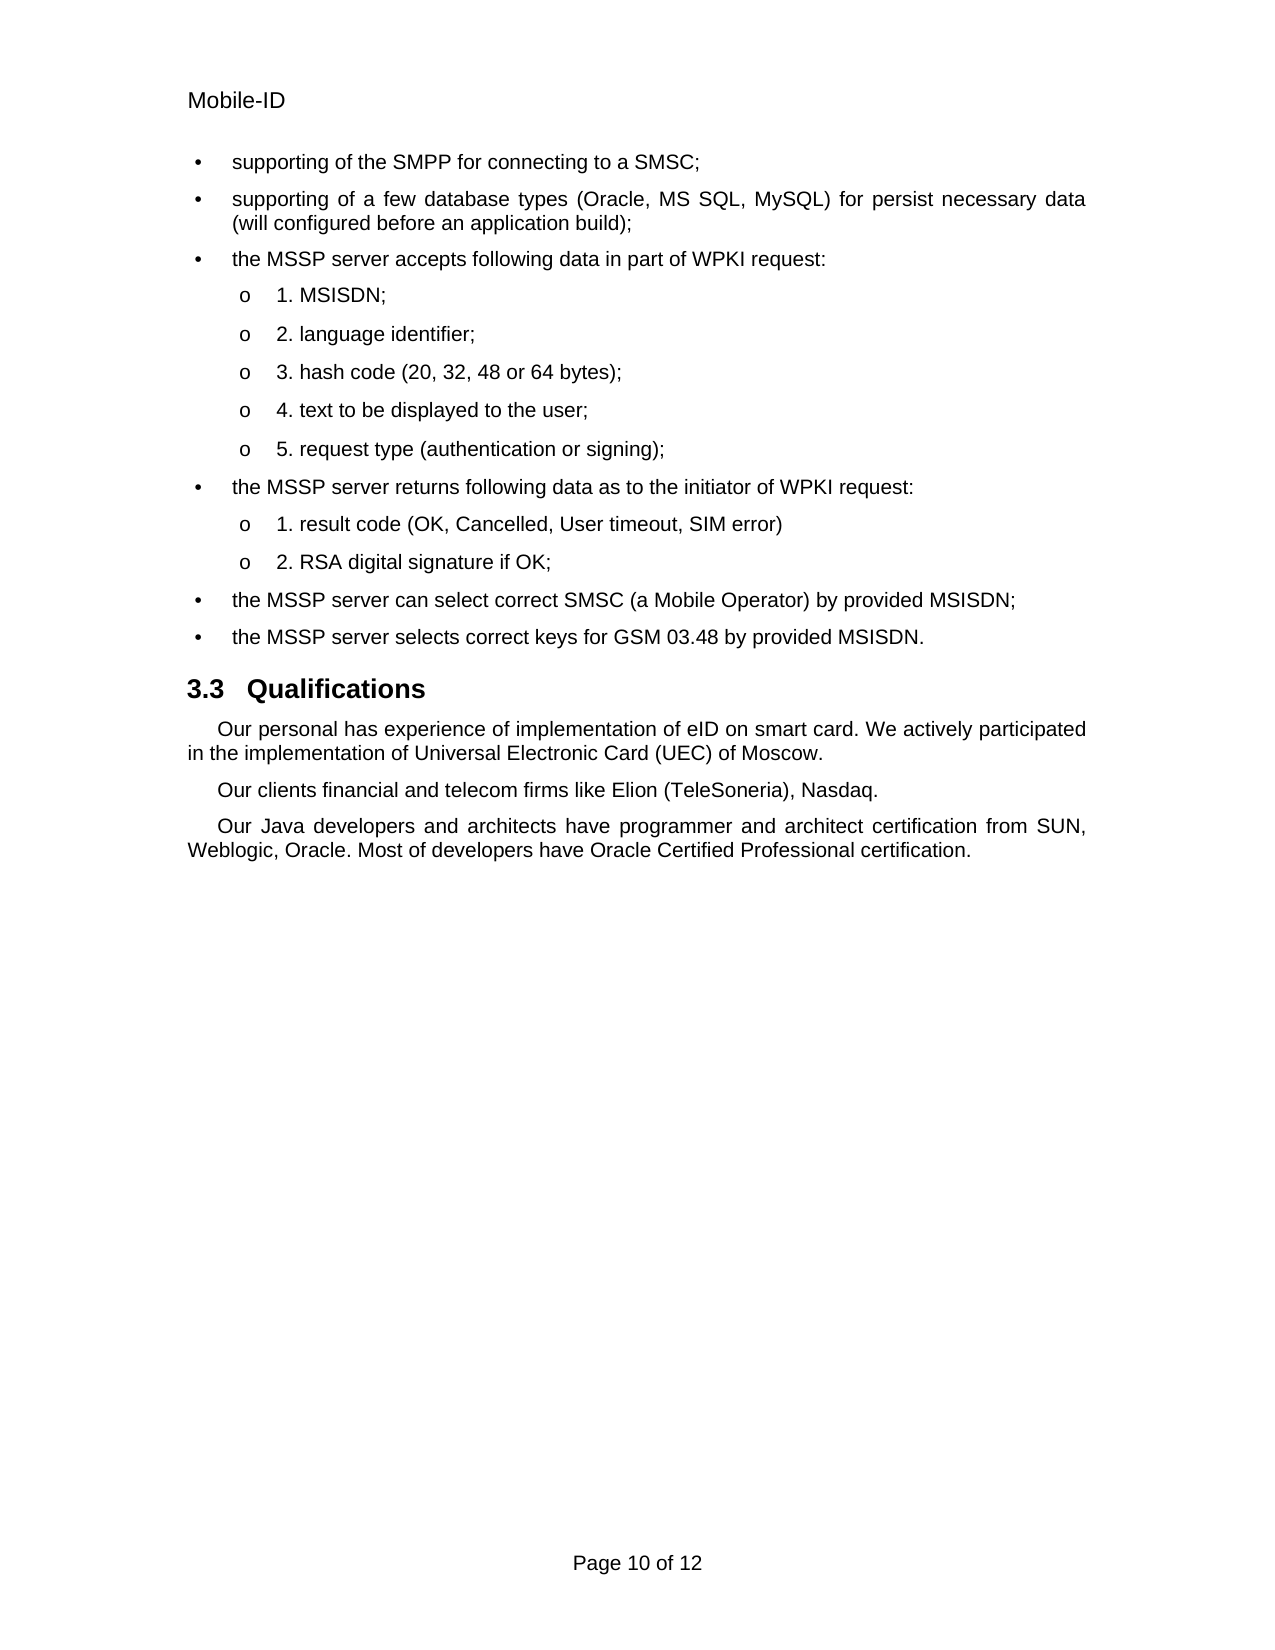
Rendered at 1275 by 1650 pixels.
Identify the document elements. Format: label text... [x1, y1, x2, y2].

list the MSSP server selects correct keys for GSM 03.48 by provided MSISDN. [194, 624, 1087, 648]
list 2. RSA digital signature if OK; [239, 550, 1087, 576]
text Our personal has experience of implementation of eID on smart card. We actively participated in the implementation of Universal Electronic Card (UEC) of Moscow. [187, 717, 1087, 765]
list the MSSP server can select correct SMSC (a Mobile Operator) by provided MSISDN; [194, 588, 1087, 612]
list 5. request type (authentication or signing); [239, 437, 1087, 462]
list 1. MSISDN; [239, 283, 1087, 309]
list supporting of the SMPP for connecting to a SMSC; [194, 150, 1087, 174]
list supporting of a few database types (Oracle, MS SQL, MySQL) for persist necessary data (will configured before an application build); [194, 186, 1087, 234]
text Our Java developers and architects have programmer and architect certification from SUN, Weblogic, Oracle. Most of developers have Oracle Certified Professional certification. [187, 814, 1087, 862]
list 2. language identifier; [239, 322, 1087, 347]
text Our clients financial and telecom firms like Elion (TeleSoneria), Nasdaq. [187, 778, 1087, 802]
list 3. hash code (20, 32, 48 or 64 bytes); [239, 360, 1087, 386]
subtitle Qualifications [187, 673, 1087, 705]
list 4. text to be displayed to the user; [239, 398, 1087, 424]
list the MSSP server accepts following data in part of WPKI request: [194, 247, 1087, 271]
list the MSSP server returns following data as to the initiator of WPKI request: [194, 475, 1087, 499]
list 1. result code (OK, Cancelled, User timeout, SIM error) [239, 511, 1087, 537]
